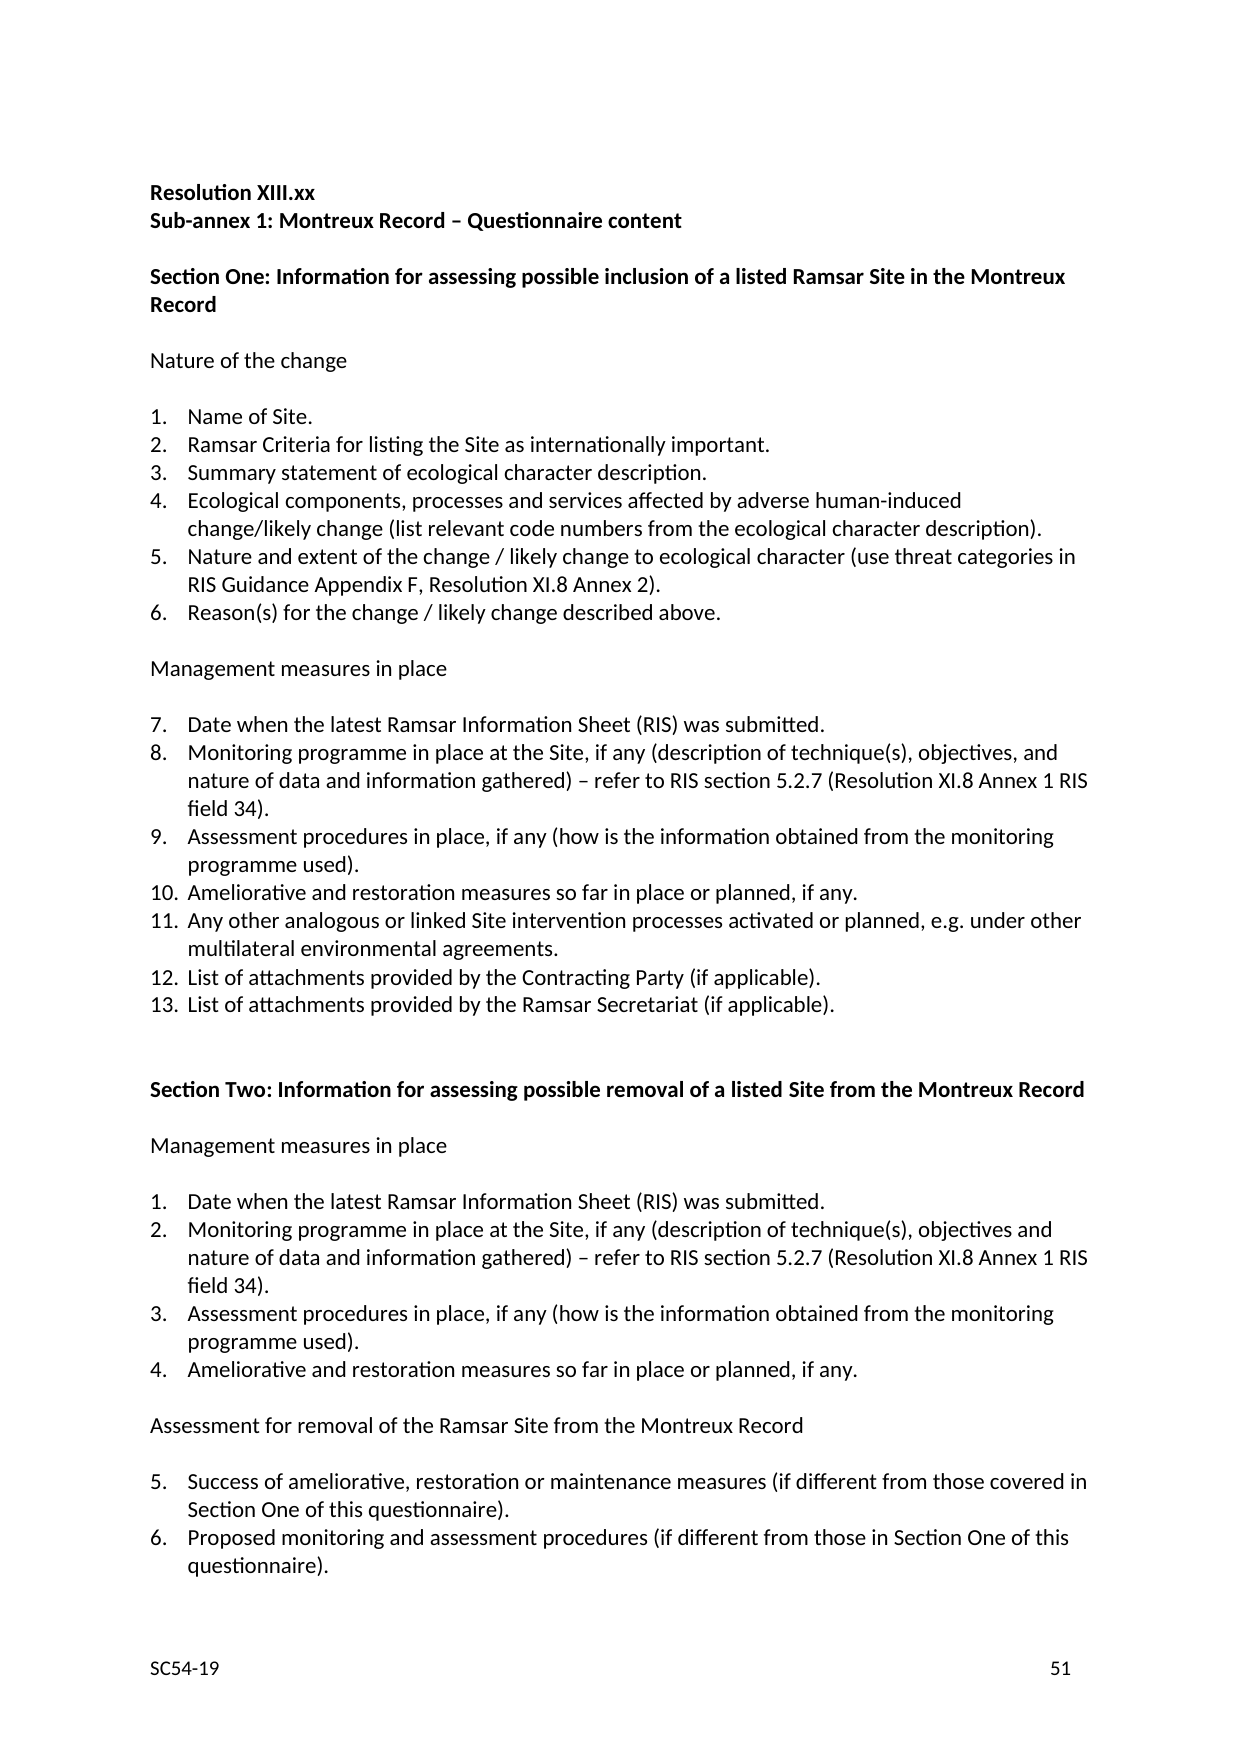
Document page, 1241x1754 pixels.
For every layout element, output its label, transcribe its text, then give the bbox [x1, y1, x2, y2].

text Nature of the change [150, 346, 1090, 374]
text Resolution XIII.xx [150, 178, 1090, 206]
list Date when the latest Ramsar Information Sheet (RIS) was submitted. [150, 710, 1090, 738]
text Section One: Information for assessing possible inclusion of a listed Ramsar Site in the Montreux Record [150, 262, 1090, 318]
list Ameliorative and restoration measures so far in place or planned, if any. [150, 878, 1090, 907]
list Assessment procedures in place, if any (how is the information obtained from the monitoring programme used). [150, 822, 1090, 878]
text Sub-annex 1: Montreux Record – Questionnaire content [150, 206, 1090, 234]
list Ameliorative and restoration measures so far in place or planned, if any. [150, 1355, 1090, 1383]
list List of attachments provided by the Ramsar Secretariat (if applicable). [150, 991, 1090, 1019]
list Summary statement of ecological character description. [150, 458, 1090, 486]
list Assessment procedures in place, if any (how is the information obtained from the monitoring programme used). [150, 1299, 1090, 1355]
text Management measures in place [150, 654, 1090, 682]
text Section Two: Information for assessing possible removal of a listed Site from the Montreux Record [150, 1075, 1090, 1103]
text Assessment for removal of the Ramsar Site from the Montreux Record [150, 1411, 1090, 1439]
list Ramsar Criteria for listing the Site as internationally important. [150, 430, 1090, 458]
list Proposed monitoring and assessment procedures (if different from those in Section One of this questionnaire). [150, 1523, 1090, 1579]
list Monitoring programme in place at the Site, if any (description of technique(s), objectives, and nature of data and information gathered) – refer to RIS section 5.2.7 (Resolution XI.8 Annex 1 RIS field 34). [150, 738, 1090, 822]
list Monitoring programme in place at the Site, if any (description of technique(s), objectives and nature of data and information gathered) – refer to RIS section 5.2.7 (Resolution XI.8 Annex 1 RIS field 34). [150, 1215, 1090, 1299]
list Success of ameliorative, restoration or maintenance measures (if different from those covered in Section One of this questionnaire). [150, 1467, 1090, 1523]
list List of attachments provided by the Contracting Party (if applicable). [150, 963, 1090, 991]
list Reason(s) for the change / likely change described above. [150, 598, 1090, 626]
list Name of Site. [150, 402, 1090, 430]
list Date when the latest Ramsar Information Sheet (RIS) was submitted. [150, 1187, 1090, 1215]
text Management measures in place [150, 1131, 1090, 1159]
list Nature and extent of the change / likely change to ecological character (use threat categories in RIS Guidance Appendix F, Resolution XI.8 Annex 2). [150, 542, 1090, 598]
list Ecological components, processes and services affected by adverse human-induced change/likely change (list relevant code numbers from the ecological character description). [150, 486, 1090, 542]
list Any other analogous or linked Site intervention processes activated or planned, e.g. under other multilateral environmental agreements. [150, 907, 1090, 963]
